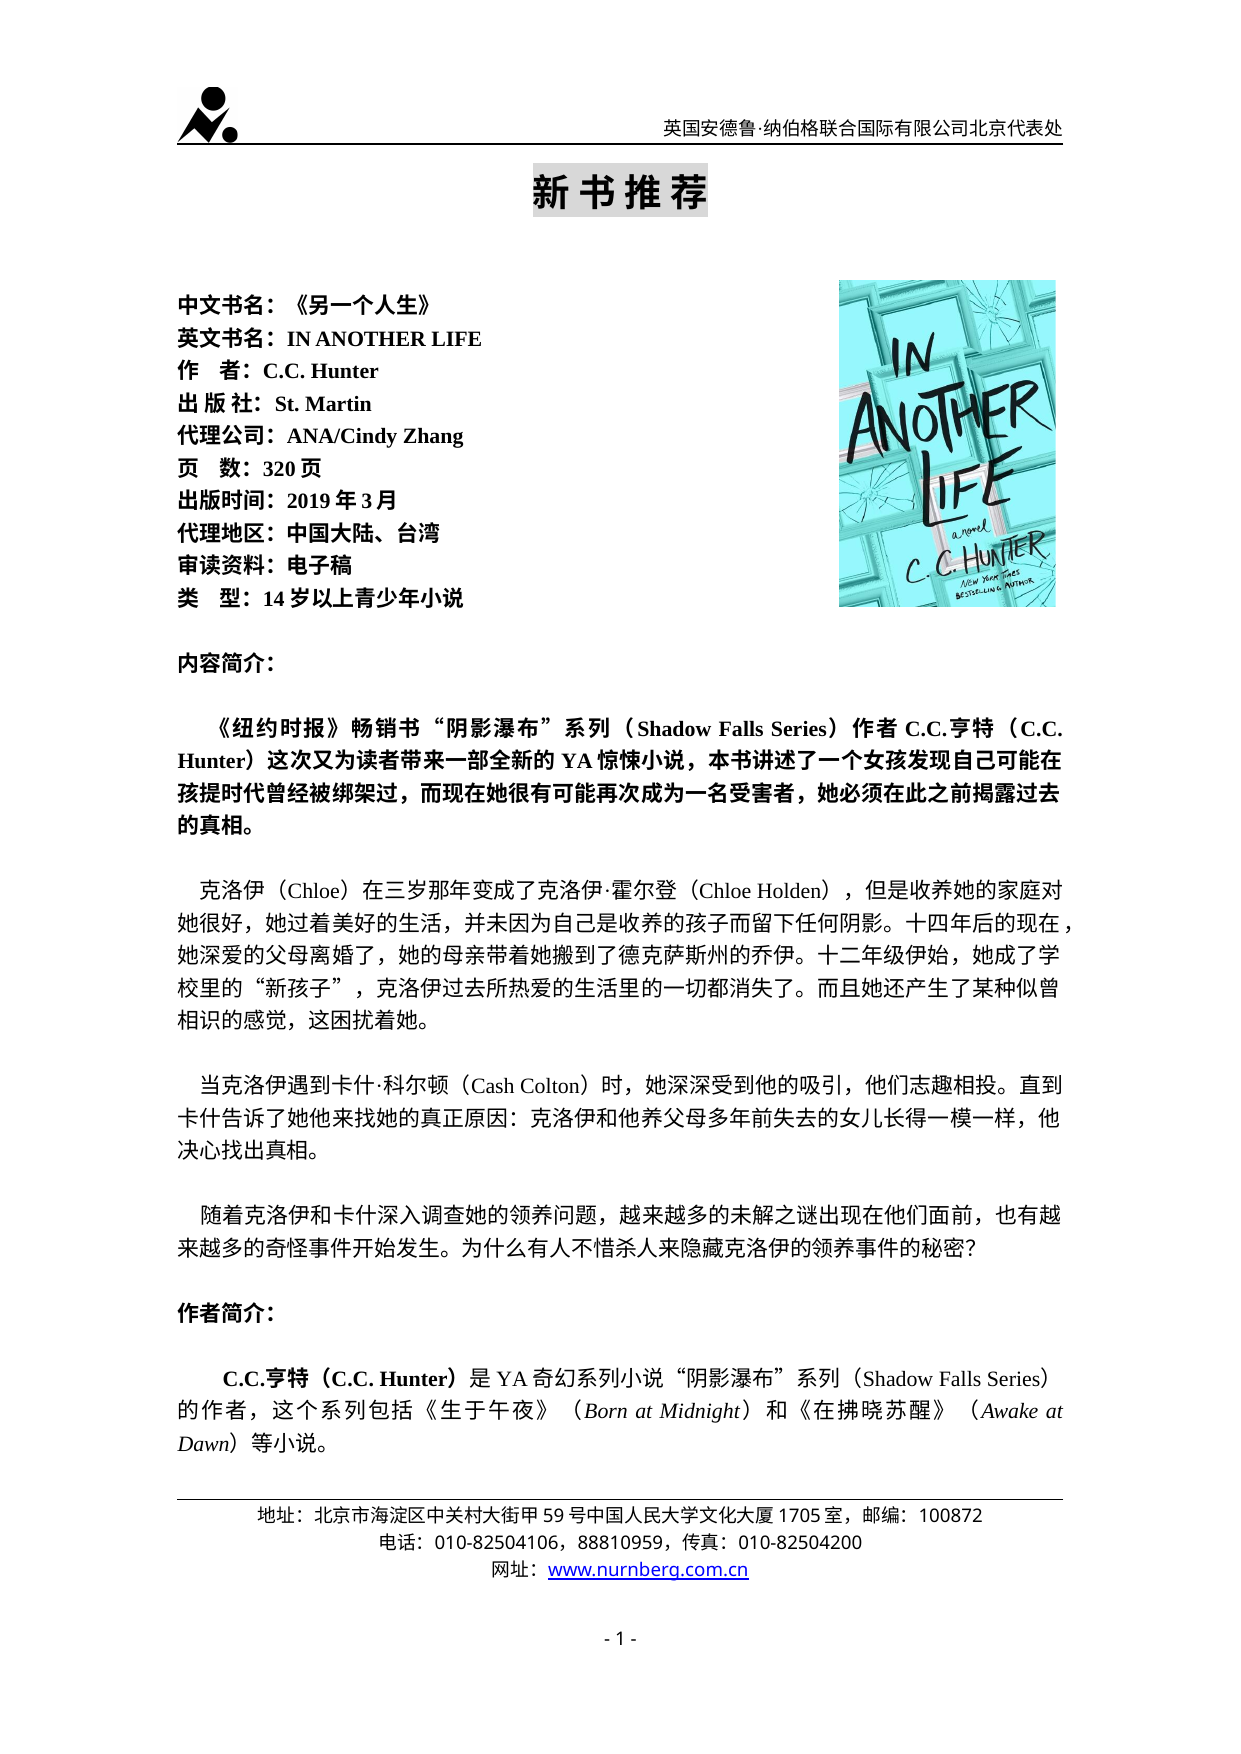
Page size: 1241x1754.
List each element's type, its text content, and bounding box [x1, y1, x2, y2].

picture [839, 280, 1056, 288]
text 代理公司：ANA/Cindy Zhang [177, 418, 1063, 450]
text C.C.亨特（C.C. Hunter）是YA奇幻系列小说“阴影瀑布”系列（Shadow Falls Series）的作者，这个系列包括《生于午夜》（Born at Midnight）和《在拂晓苏醒》（Awake at Dawn）等小说。 [177, 1360, 1063, 1458]
text 审读资料：电子稿 [177, 548, 1063, 580]
text 《纽约时报》畅销书“阴影瀑布”系列（Shadow Falls Series）作者C.C.亨特（C.C. Hunter）这次又为读者带来一部全新的YA惊悚小说，本书讲述了一个女孩发现自己可能在孩提时代曾经被绑架过，而现在她很有可能再次成为一名受害者，她必须在此之前揭露过去的真相。 [177, 710, 1063, 840]
text 克洛伊（Chloe）在三岁那年变成了克洛伊·霍尔登（Chloe Holden），但是收养她的家庭对她很好，她过着美好的生活，并未因为自己是收养的孩子而留下任何阴影。十四年后的现在，她深爱的父母离婚了，她的母亲带着她搬到了德克萨斯州的乔伊。十二年级伊始，她成了学校里的“新孩子”，克洛伊过去所热爱的生活里的一切都消失了。而且她还产生了某种似曾相识的感觉，这困扰着她。 [177, 873, 1063, 1035]
text 类 型：14岁以上青少年小说 [177, 580, 1063, 613]
text 中文书名：《另一个人生》 [177, 288, 1063, 320]
picture [177, 87, 238, 143]
text 代理地区：中国大陆、台湾 [177, 515, 1063, 548]
text 内容简介： [177, 645, 1063, 678]
text 出 版 社：St. Martin [177, 385, 1063, 418]
text 英文书名：IN ANOTHER LIFE [177, 320, 1063, 353]
text 作者简介： [177, 1295, 1063, 1328]
text 出版时间：2019年3月 [177, 483, 1063, 515]
text 新 书 推 荐 [177, 158, 1063, 223]
text 页 数：320页 [177, 450, 1063, 483]
text 作 者：C.C. Hunter [177, 353, 1063, 385]
text 当克洛伊遇到卡什·科尔顿（Cash Colton）时，她深深受到他的吸引，他们志趣相投。直到卡什告诉了她他来找她的真正原因：克洛伊和他养父母多年前失去的女儿长得一模一样，他决心找出真相。 [177, 1068, 1063, 1165]
text 随着克洛伊和卡什深入调查她的领养问题，越来越多的未解之谜出现在他们面前，也有越来越多的奇怪事件开始发生。为什么有人不惜杀人来隐藏克洛伊的领养事件的秘密？ [177, 1198, 1063, 1263]
